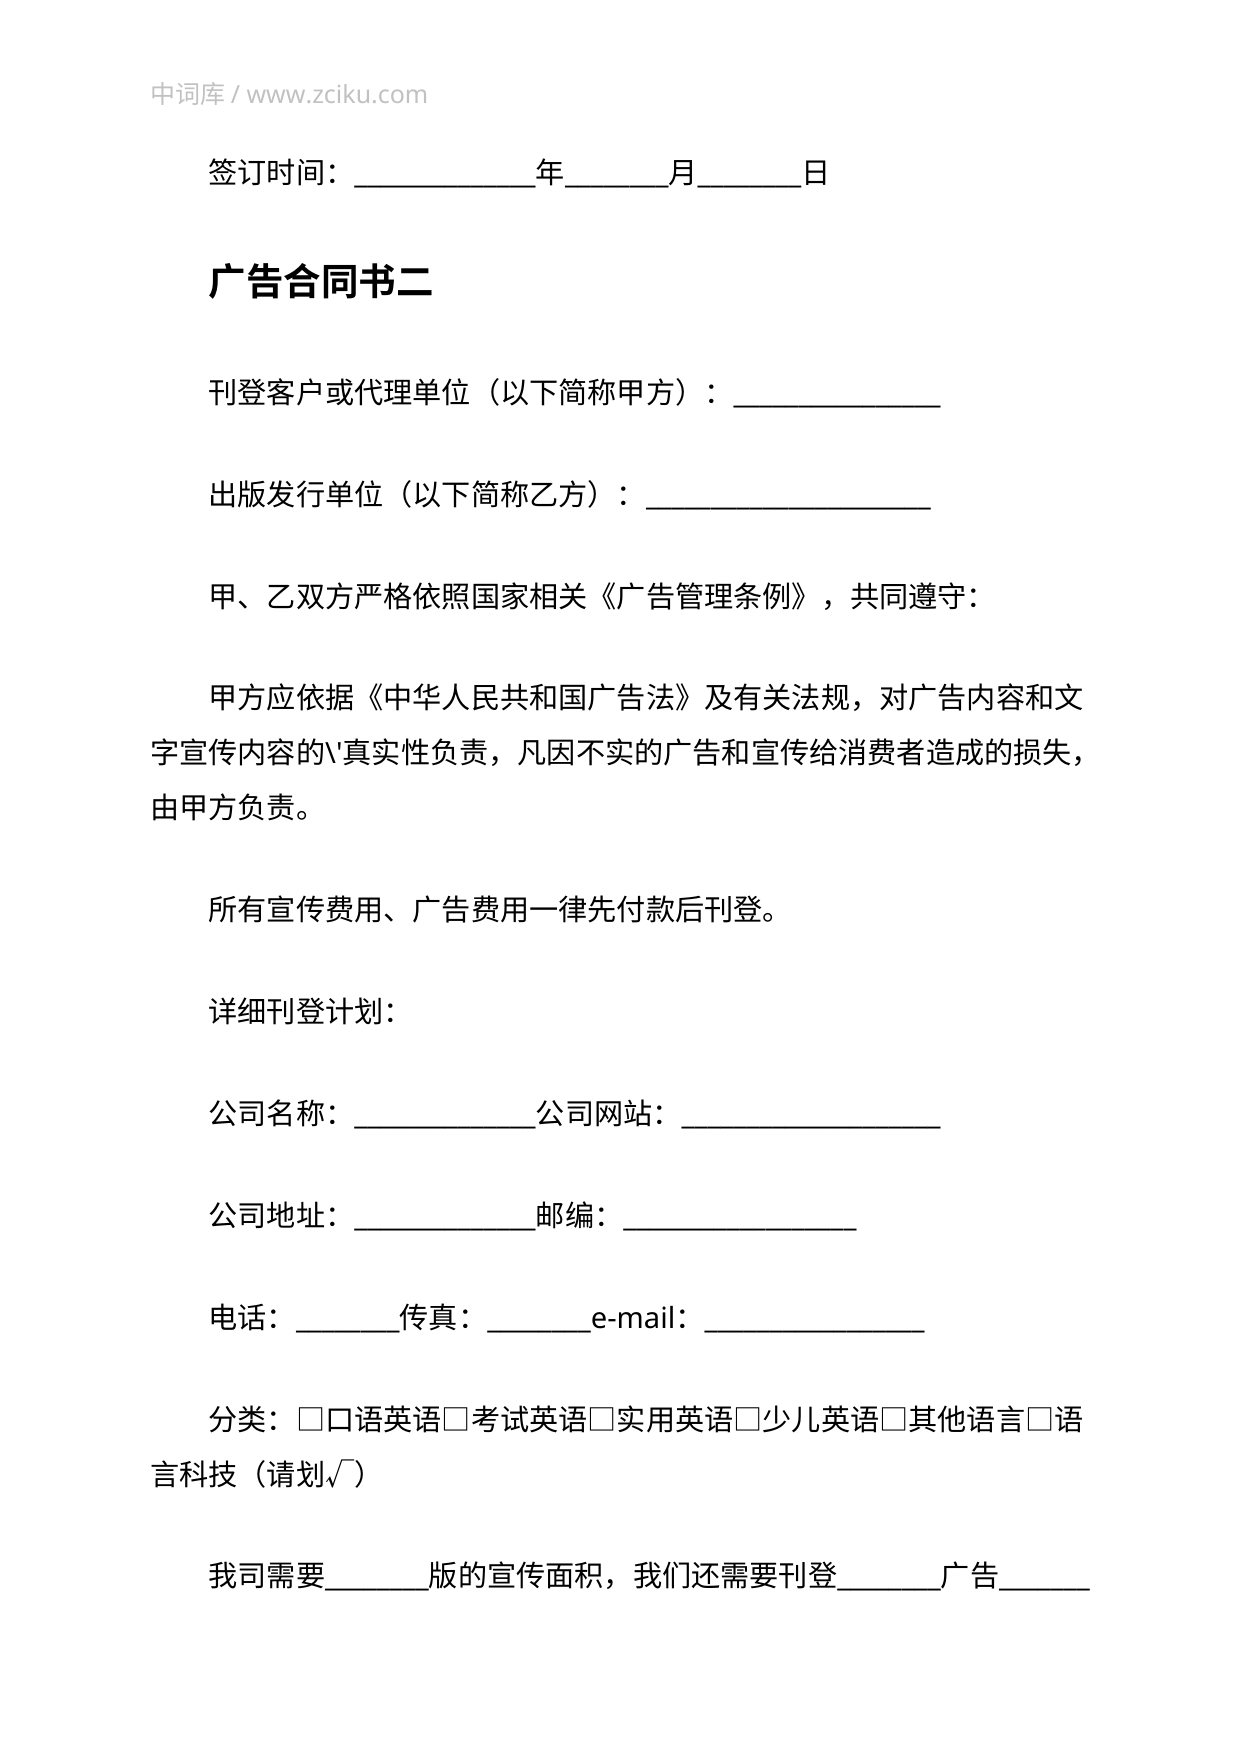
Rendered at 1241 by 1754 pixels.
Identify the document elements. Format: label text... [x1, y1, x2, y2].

text 分类：□口语英语□考试英语□实用英语□少儿英语□其他语言□语言科技（请划√） [150, 1396, 1090, 1493]
text 甲、乙双方严格依照国家相关《广告管理条例》，共同遵守： [150, 573, 1090, 616]
text 出版发行单位（以下简称乙方）：______________________ [150, 471, 1090, 514]
text 签订时间：______________年________月________日 [150, 150, 1090, 192]
text 公司名称：______________公司网站：____________________ [150, 1090, 1090, 1133]
text 公司地址：______________邮编：__________________ [150, 1192, 1090, 1235]
text 电话：________传真：________e-mail：_________________ [150, 1294, 1090, 1337]
text 所有宣传费用、广告费用一律先付款后刊登。 [150, 887, 1090, 929]
text 广告合同书二 [150, 252, 1090, 306]
text 刊登客户或代理单位（以下简称甲方）：________________ [150, 369, 1090, 412]
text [150, 1553, 1090, 1595]
text 甲方应依据《中华人民共和国广告法》及有关法规，对广告内容和文字宣传内容的\'真实性负责，凡因不实的广告和宣传给消费者造成的损失，由甲方负责。 [150, 675, 1090, 827]
text 详细刊登计划： [150, 988, 1090, 1031]
